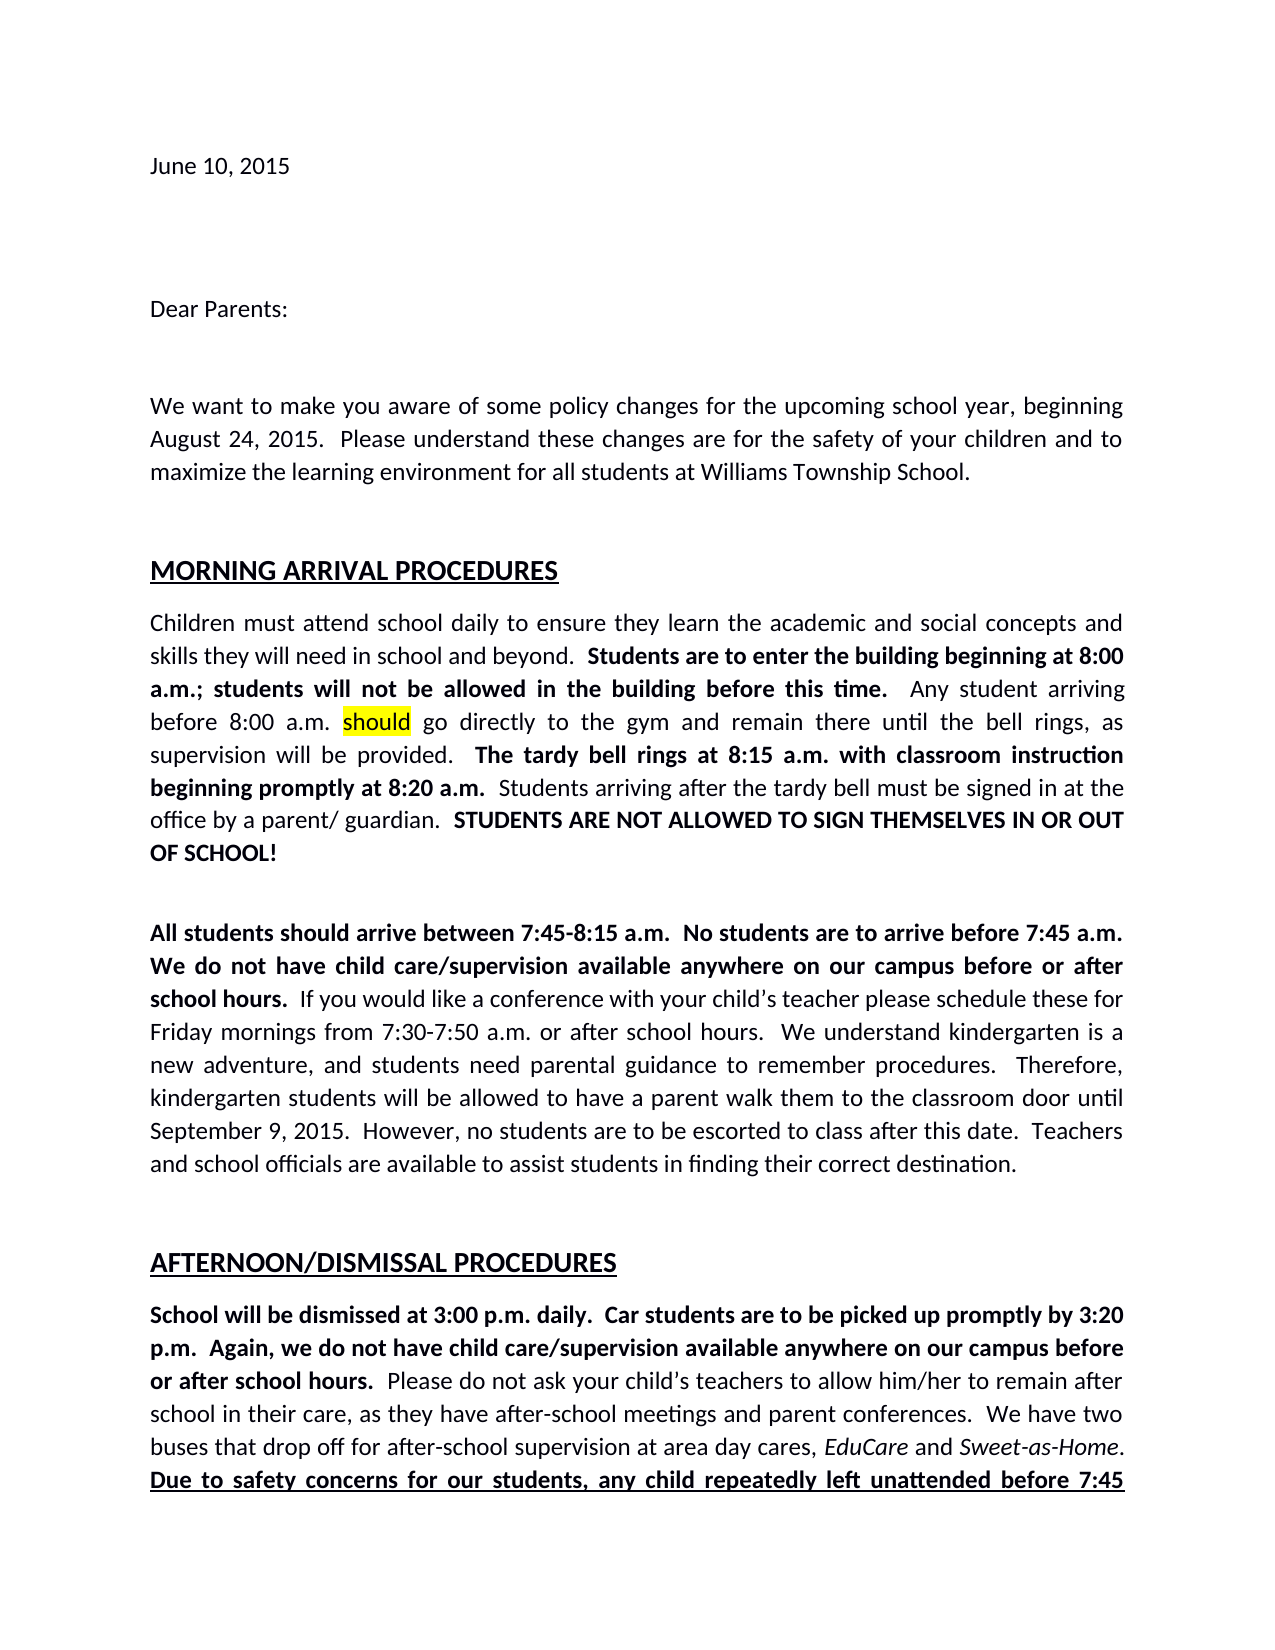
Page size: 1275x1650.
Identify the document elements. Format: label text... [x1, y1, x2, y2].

text AFTERNOON/DISMISSAL PROCEDURES [150, 1244, 1125, 1280]
text We want to make you aware of some policy changes for the upcoming school year, beginning August 24, 2015. Please understand these changes are for the safety of your children and to maximize the learning environment for all students at Williams Township School. [150, 390, 1125, 486]
text All students should arrive between 7:45-8:15 a.m. No students are to arrive before 7:45 a.m. We do not have child care/supervision available anywhere on our campus before or after school hours. If you would like a conference with your child’s teacher please schedule these for Friday mornings from 7:30-7:50 a.m. or after school hours. We understand kindergarten is a new adventure, and students need parental guidance to remember procedures. Therefore, kindergarten students will be allowed to have a parent walk them to the classroom door until September 9, 2015. However, no students are to be escorted to class after this date. Teachers and school officials are available to assist students in finding their correct destination. [150, 887, 1125, 1178]
text Children must attend school daily to ensure they learn the academic and social concepts and skills they will need in school and beyond. Students are to enter the building beginning at 8:00 a.m.; students will not be allowed in the building before this time. Any student arriving before 8:00 a.m. should go directly to the gym and remain there until the bell rings, as supervision will be provided. The tardy bell rings at 8:15 a.m. with classroom instruction beginning promptly at 8:20 a.m. Students arriving after the tardy bell must be signed in at the office by a parent/ guardian. STUDENTS ARE NOT ALLOWED TO SIGN THEMSELVES IN OR OUT OF SCHOOL! [150, 607, 1125, 868]
text Dear Parents: [150, 293, 1125, 324]
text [150, 1299, 1125, 1490]
text MORNING ARRIVAL PROCEDURES [150, 552, 1125, 588]
text June 10, 2015 [150, 150, 1125, 181]
